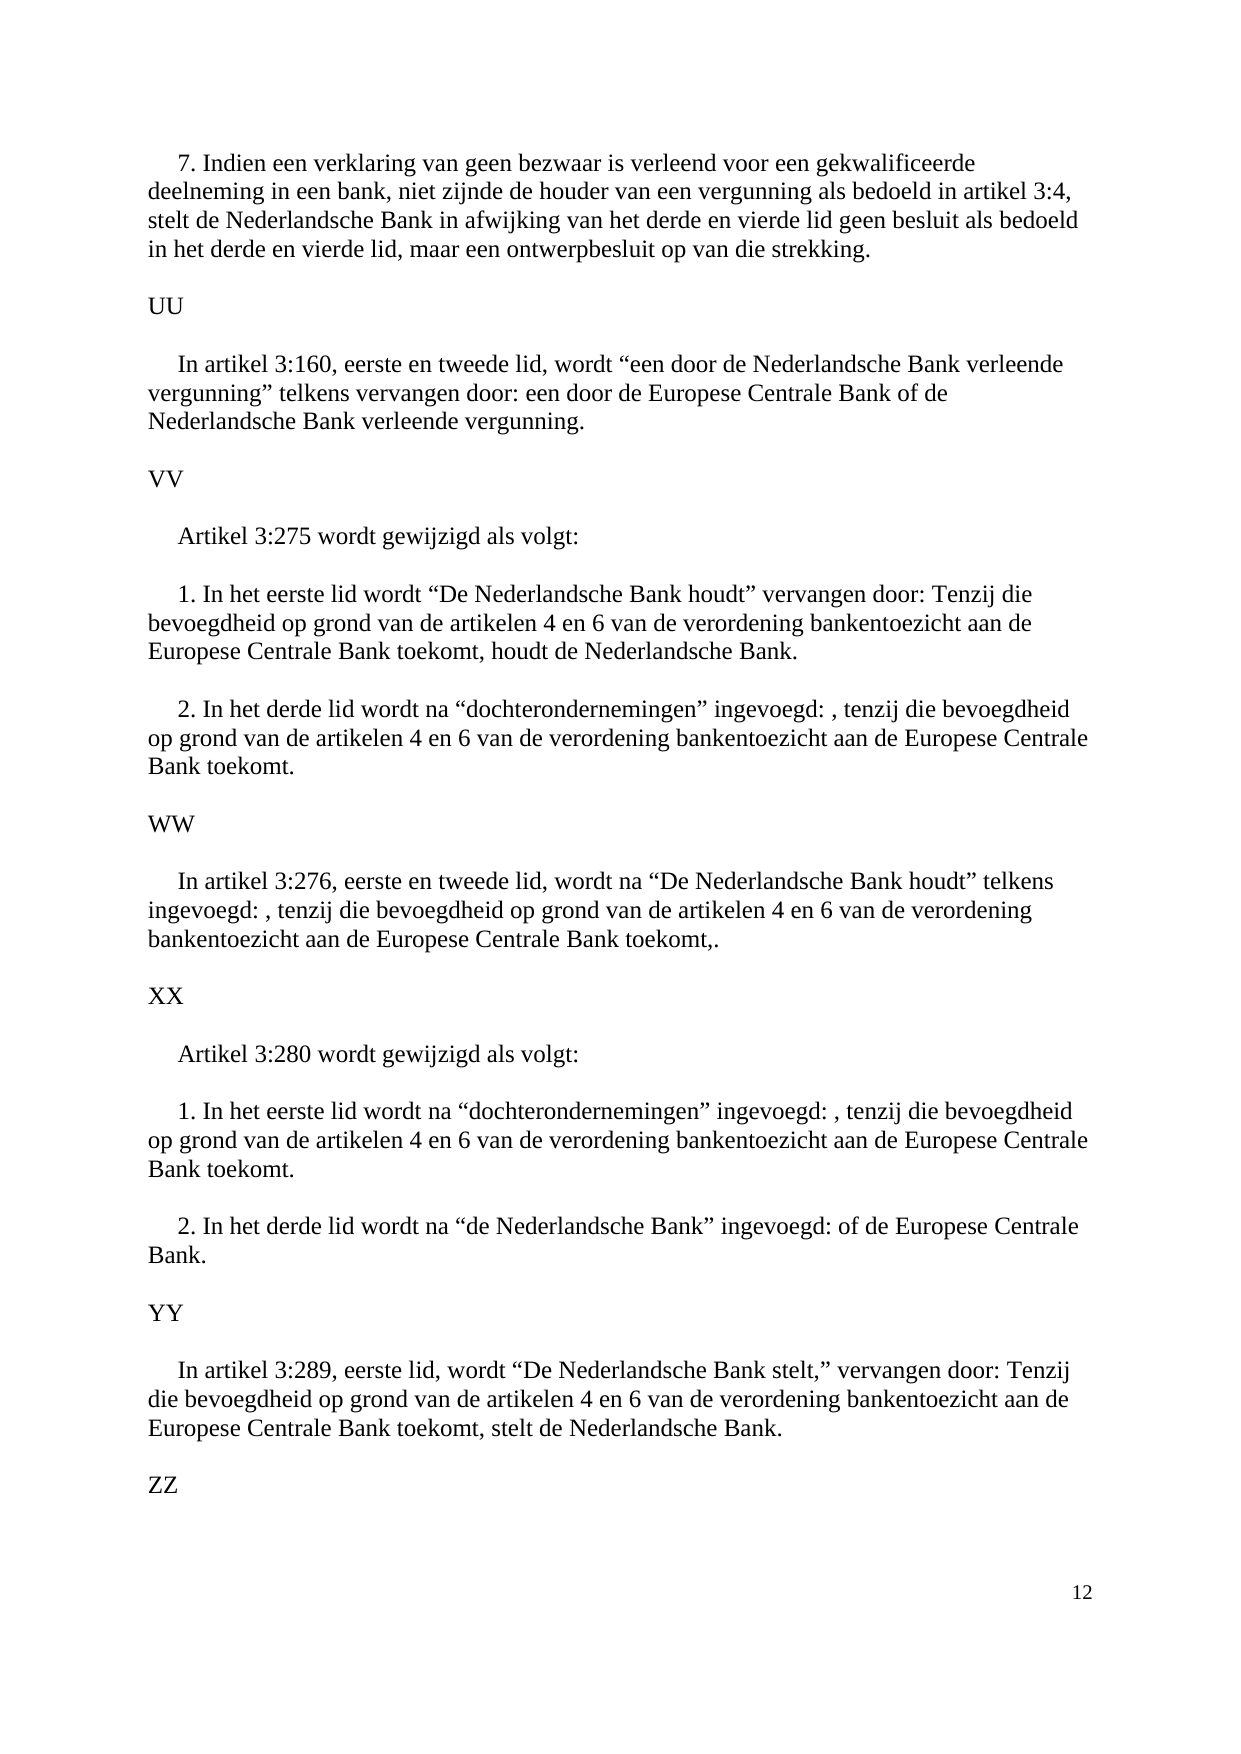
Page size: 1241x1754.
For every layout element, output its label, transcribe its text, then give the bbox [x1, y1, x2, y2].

text 2. In het derde lid wordt na “de Nederlandsche Bank” ingevoegd: of de Europese Centrale Bank. [148, 1211, 1092, 1269]
text Artikel 3:280 wordt gewijzigd als volgt: [148, 1039, 1092, 1068]
text In artikel 3:289, eerste lid, wordt “De Nederlandsche Bank stelt,” vervangen door: Tenzij die bevoegdheid op grond van de artikelen 4 en 6 van de verordening bankentoezicht aan de Europese Centrale Bank toekomt, stelt de Nederlandsche Bank. [148, 1355, 1092, 1441]
text 7. Indien een verklaring van geen bezwaar is verleend voor een gekwalificeerde deelneming in een bank, niet zijnde de houder van een vergunning als bedoeld in artikel 3:4, stelt de Nederlandsche Bank in afwijking van het derde en vierde lid geen besluit als bedoeld in het derde en vierde lid, maar een ontwerpbesluit op van die strekking. [148, 148, 1092, 263]
text 1. In het eerste lid wordt “De Nederlandsche Bank houdt” vervangen door: Tenzij die bevoegdheid op grond van de artikelen 4 en 6 van de verordening bankentoezicht aan de Europese Centrale Bank toekomt, houdt de Nederlandsche Bank. [148, 579, 1092, 665]
text 1. In het eerste lid wordt na “dochterondernemingen” ingevoegd: , tenzij die bevoegdheid op grond van de artikelen 4 en 6 van de verordening bankentoezicht aan de Europese Centrale Bank toekomt. [148, 1096, 1092, 1183]
text Artikel 3:275 wordt gewijzigd als volgt: [148, 521, 1092, 550]
text XX [148, 981, 1092, 1010]
text ZZ [148, 1470, 1092, 1499]
text In artikel 3:160, eerste en tweede lid, wordt “een door de Nederlandsche Bank verleende vergunning” telkens vervangen door: een door de Europese Centrale Bank of de Nederlandsche Bank verleende vergunning. [148, 349, 1092, 435]
text 2. In het derde lid wordt na “dochterondernemingen” ingevoegd: , tenzij die bevoegdheid op grond van de artikelen 4 en 6 van de verordening bankentoezicht aan de Europese Centrale Bank toekomt. [148, 694, 1092, 780]
text UU [148, 291, 1092, 320]
text In artikel 3:276, eerste en tweede lid, wordt na “De Nederlandsche Bank houdt” telkens ingevoegd: , tenzij die bevoegdheid op grond van de artikelen 4 en 6 van de verordening bankentoezicht aan de Europese Centrale Bank toekomt,. [148, 866, 1092, 953]
text YY [148, 1298, 1092, 1326]
text WW [148, 809, 1092, 838]
text VV [148, 464, 1092, 493]
